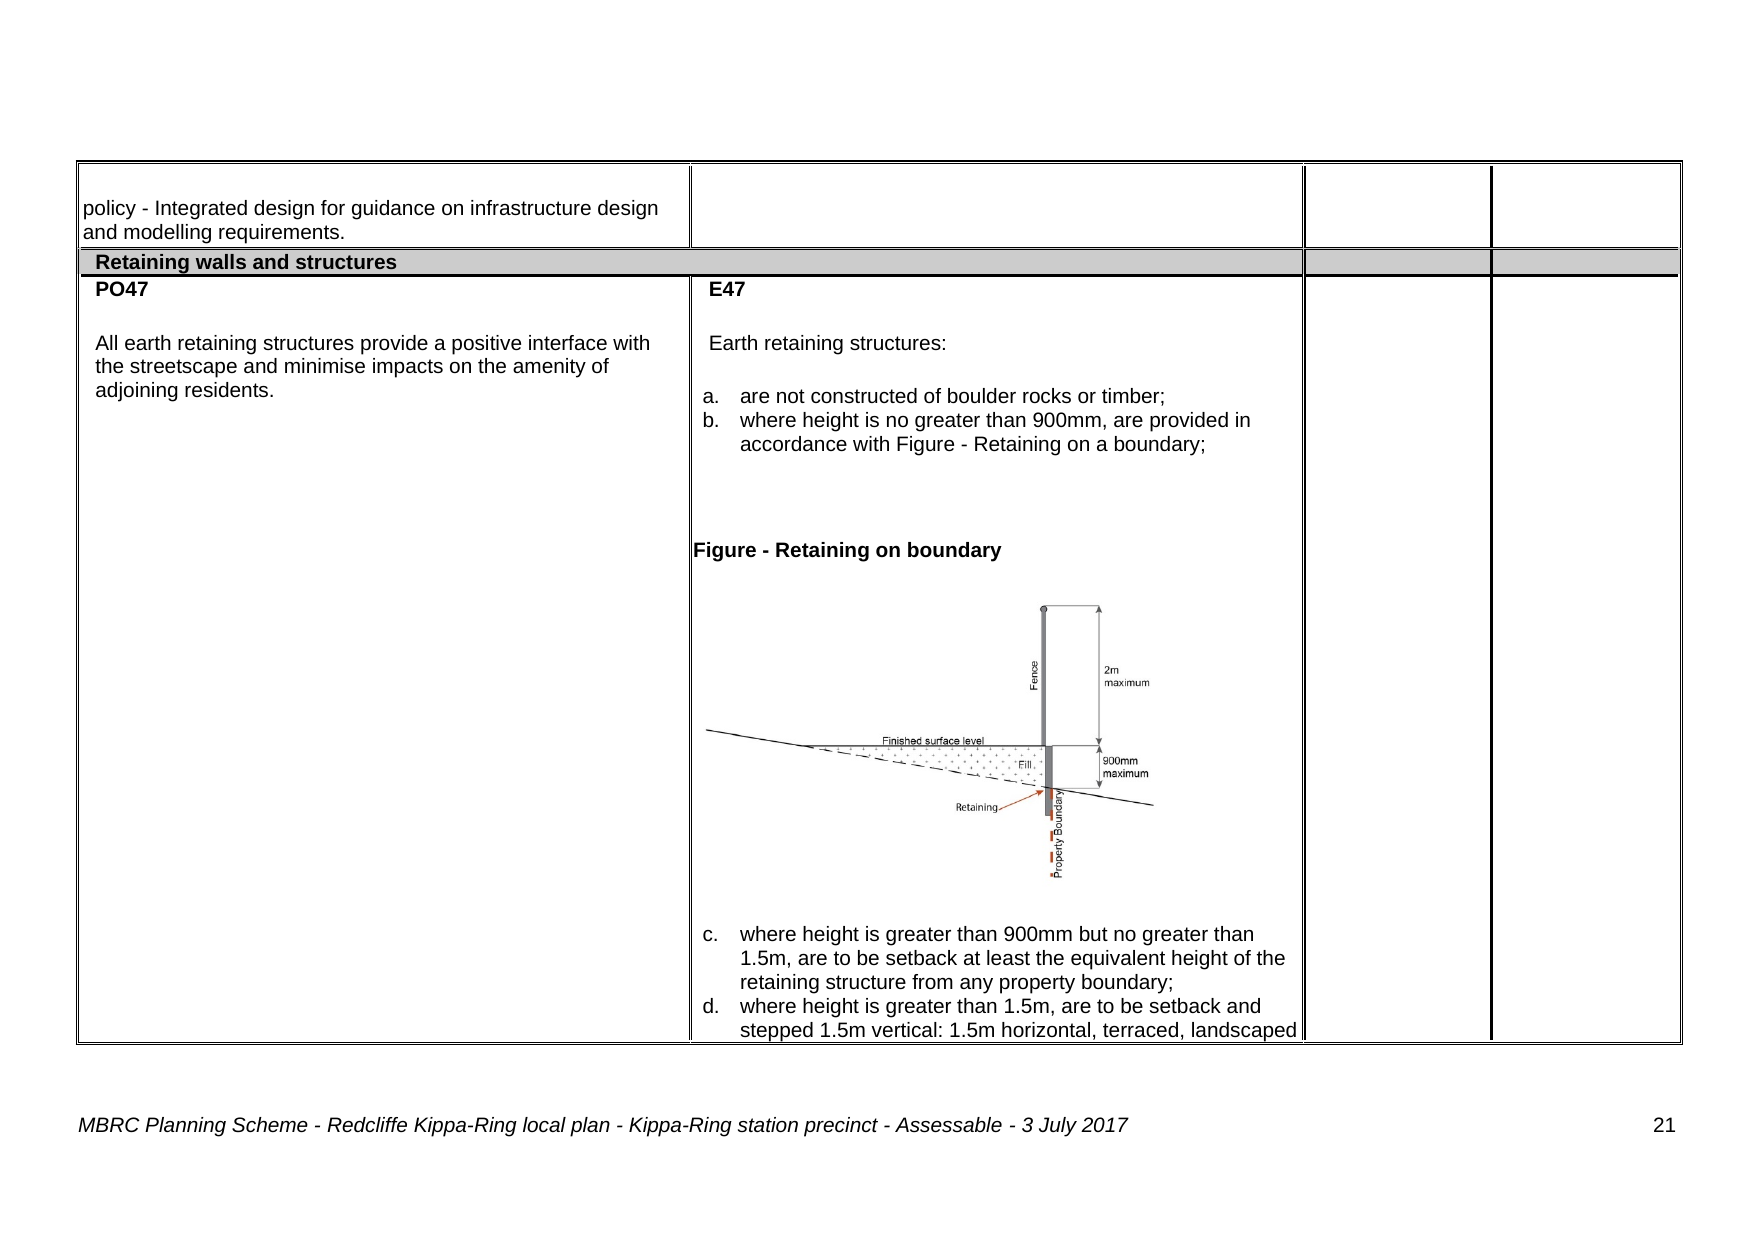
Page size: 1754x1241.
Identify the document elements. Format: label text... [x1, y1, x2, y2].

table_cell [691, 274, 1304, 1041]
table_cell Retaining walls and structures [77, 247, 1304, 274]
table_cell [1491, 164, 1680, 247]
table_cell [79, 164, 691, 247]
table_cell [691, 162, 1304, 247]
table_cell [1304, 164, 1491, 247]
table_cell [1306, 250, 1490, 274]
table_cell [1304, 277, 1491, 1041]
picture [692, 590, 1166, 893]
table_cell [79, 274, 691, 1041]
table_cell [1491, 274, 1680, 1041]
table_cell [1491, 247, 1681, 274]
